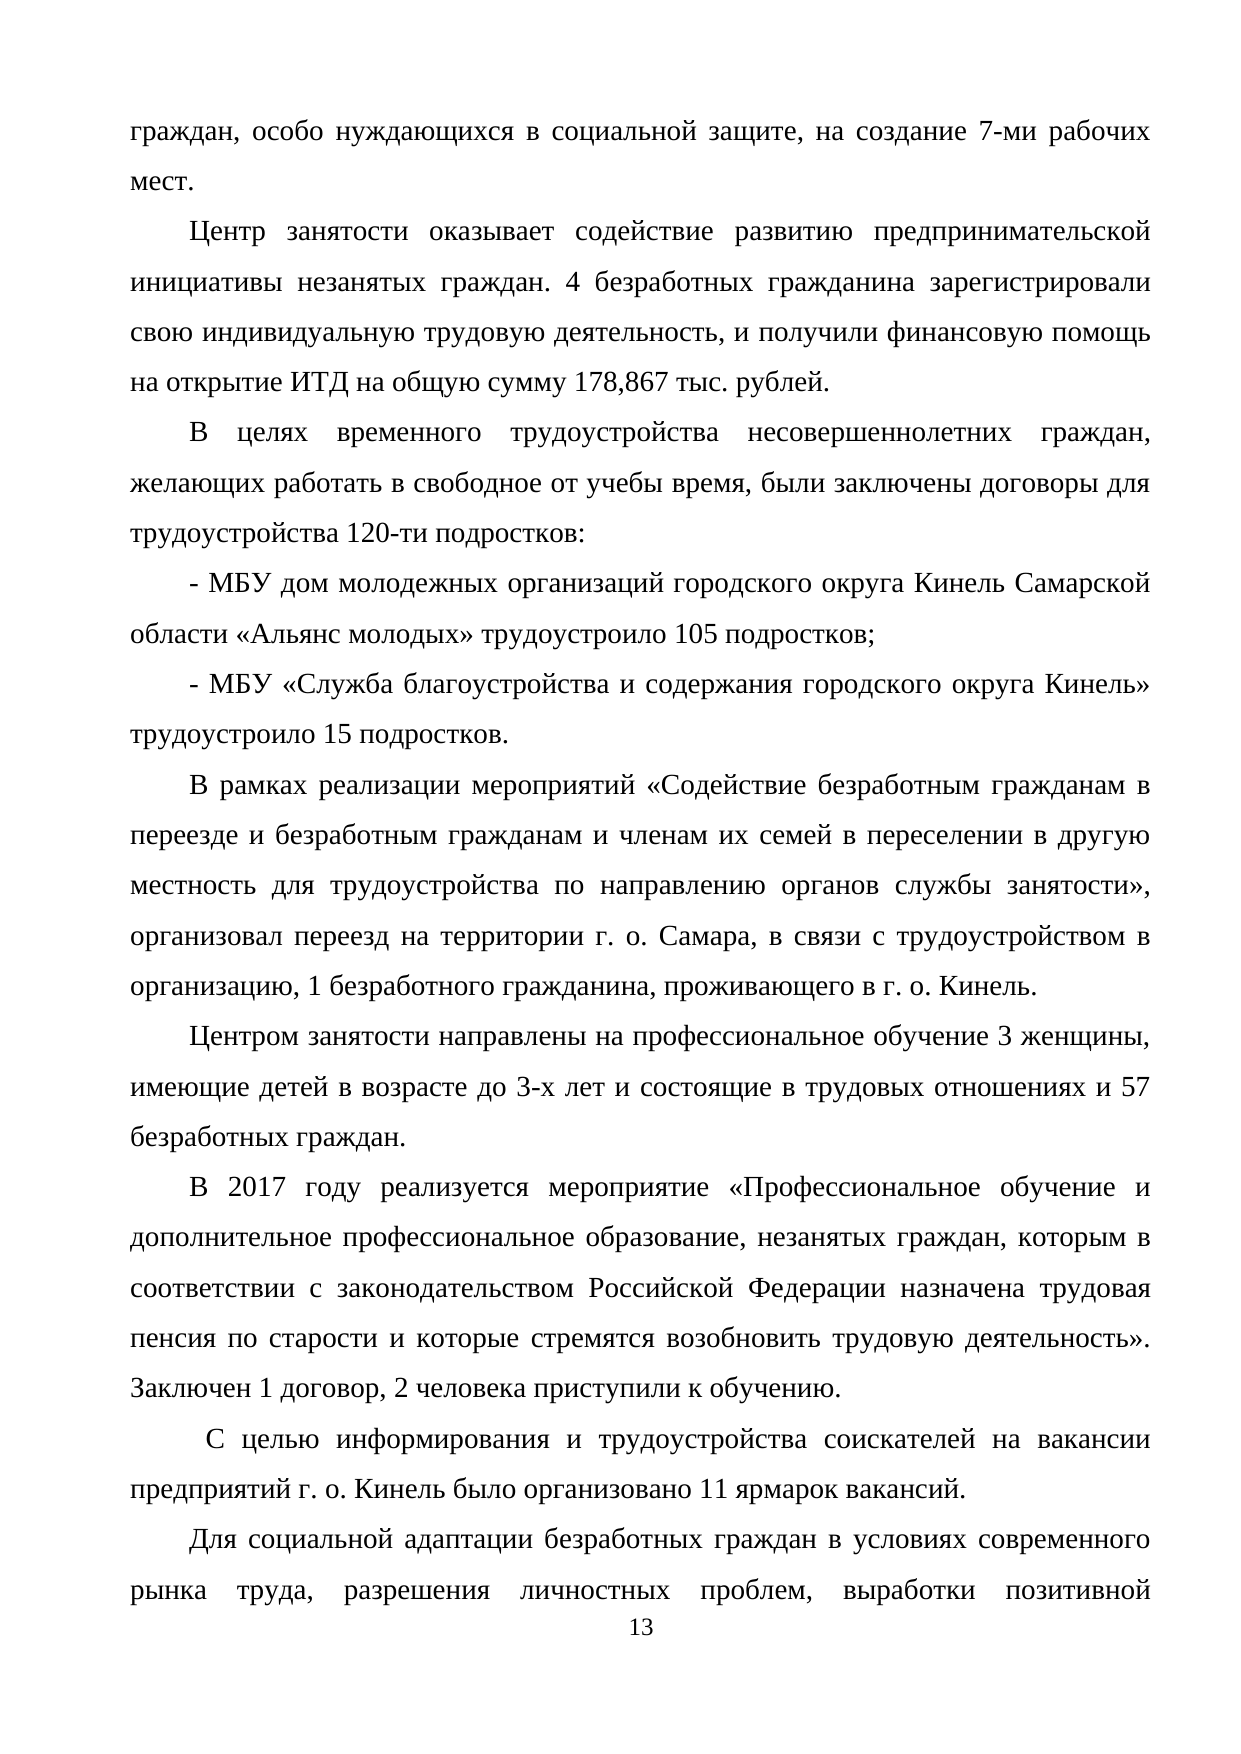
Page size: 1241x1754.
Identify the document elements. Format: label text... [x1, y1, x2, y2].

text В целях временного трудоустройства несовершеннолетних граждан, желающих работать в свободное от учебы время, были заключены договоры для трудоустройства 120-ти подростков: [130, 414, 1152, 549]
text В 2017 году реализуется мероприятие «Профессиональное обучение и дополнительное профессиональное образование, незанятых граждан, которым в соответствии с законодательством Российской Федерации назначена трудовая пенсия по старости и которые стремятся возобновить трудовую деятельность». Заключен 1 договор, 2 человека приступили к обучению. [130, 1169, 1152, 1404]
text В рамках реализации мероприятий «Содействие безработным гражданам в переезде и безработным гражданам и членам их семей в переселении в другую местность для трудоустройства по направлению органов службы занятости», организовал переезд на территории г. о. Самара, в связи с трудоустройством в организацию, 1 безработного гражданина, проживающего в г. о. Кинель. [130, 767, 1152, 1002]
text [130, 113, 1152, 197]
text С целью информирования и трудоустройства соискателей на вакансии предприятий г. о. Кинель было организовано 11 ярмарок вакансий. [130, 1421, 1152, 1505]
text Центром занятости направлены на профессиональное обучение 3 женщины, имеющие детей в возрасте до 3-х лет и состоящие в трудовых отношениях и 57 безработных граждан. [130, 1018, 1152, 1152]
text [130, 1521, 1152, 1605]
text Центр занятости оказывает содействие развитию предпринимательской инициативы незанятых граждан. 4 безработных гражданина зарегистрировали свою индивидуальную трудовую деятельность, и получили финансовую помощь на открытие ИТД на общую сумму 178,867 тыс. рублей. [130, 213, 1152, 398]
text - МБУ «Служба благоустройства и содержания городского округа Кинель» трудоустроило 15 подростков. [130, 666, 1152, 750]
text - МБУ дом молодежных организаций городского округа Кинель Самарской области «Альянс молодых» трудоустроило 105 подростков; [130, 566, 1152, 649]
